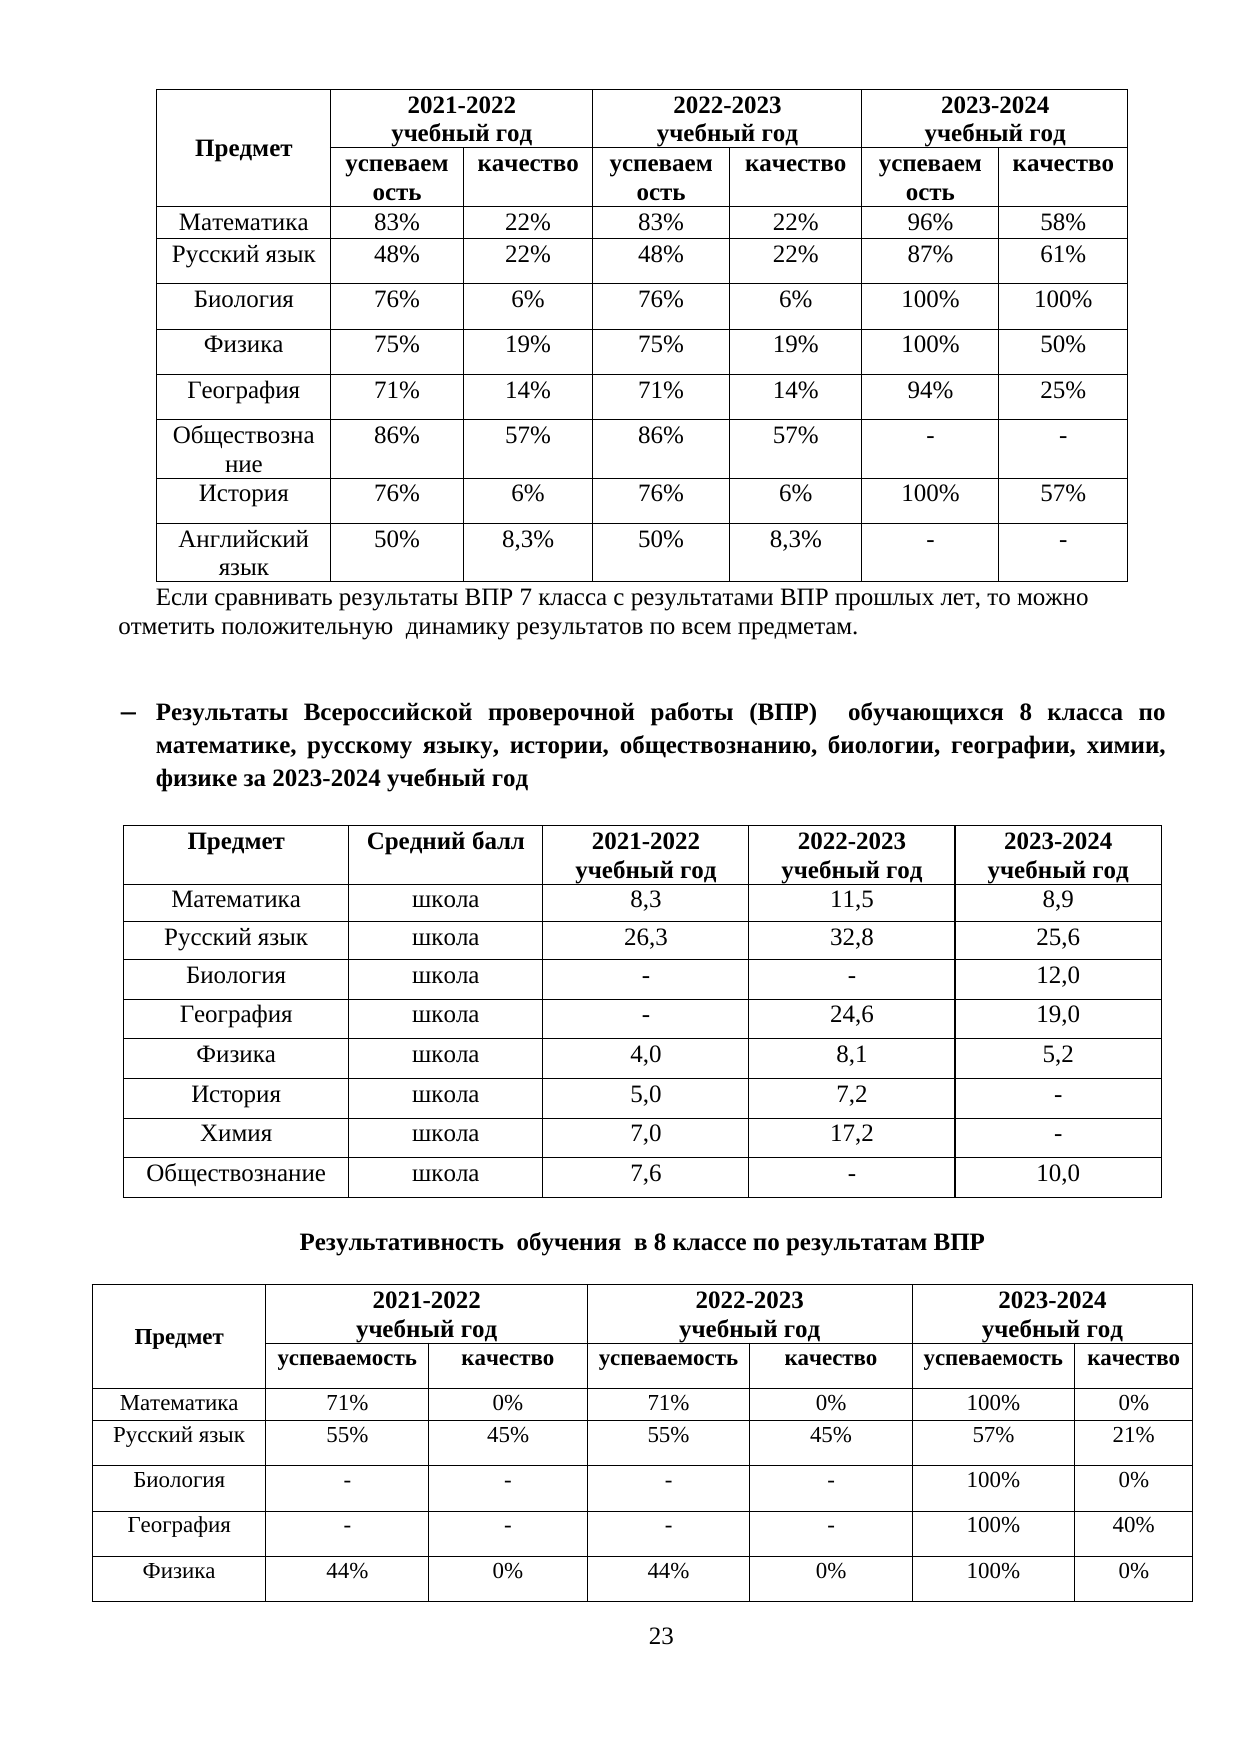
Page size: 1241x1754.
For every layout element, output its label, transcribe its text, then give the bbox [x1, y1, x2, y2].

table_cell 5,2 [956, 1039, 1161, 1078]
table_cell 8,9 [956, 885, 1161, 921]
table_cell 17,2 [749, 1119, 954, 1157]
table_cell Русский язык [93, 1421, 265, 1465]
table_cell 6% [464, 479, 592, 523]
table_cell 0% [1075, 1466, 1192, 1511]
table_cell качество [750, 1344, 912, 1388]
table_cell качество [429, 1344, 587, 1388]
table_cell 83% [331, 207, 463, 238]
table_cell 0% [1075, 1557, 1192, 1601]
table_cell 100% [862, 284, 998, 328]
table_cell 94% [862, 375, 998, 419]
table_cell - [749, 1158, 954, 1197]
table_cell 25% [999, 375, 1127, 419]
table_cell 57% [913, 1421, 1074, 1465]
table_cell школа [349, 922, 542, 959]
table_cell 76% [331, 479, 463, 523]
table_cell качество [999, 148, 1127, 206]
table_cell 22% [730, 207, 861, 238]
table_cell 48% [331, 239, 463, 283]
table_cell 7,6 [543, 1158, 748, 1197]
table_cell 40% [1075, 1512, 1192, 1556]
table_cell 100% [862, 479, 998, 523]
table_cell Обществознание [157, 420, 330, 477]
table_cell 0% [429, 1389, 587, 1420]
table_cell География [124, 1000, 348, 1038]
table_cell качество [730, 148, 861, 206]
table_cell 96% [862, 207, 998, 238]
table_cell 6% [730, 479, 861, 523]
table_cell качество [1075, 1344, 1192, 1388]
table_cell успеваемость [593, 148, 729, 206]
table_cell - [543, 960, 748, 998]
table_cell 4,0 [543, 1039, 748, 1078]
table_cell 8,3% [464, 524, 592, 581]
table_cell качество [464, 148, 592, 206]
table_cell 86% [593, 420, 729, 477]
table_cell Математика [157, 207, 330, 238]
table_cell 76% [593, 284, 729, 328]
table_cell 24,6 [749, 1000, 954, 1038]
table_header Предмет [93, 1285, 265, 1388]
table_cell История [157, 479, 330, 523]
table_cell Русский язык [124, 922, 348, 959]
table_header 2023-2024 учебный год [913, 1285, 1192, 1343]
table_cell Математика [93, 1389, 265, 1420]
table_cell 71% [593, 375, 729, 419]
table_cell 14% [464, 375, 592, 419]
table_header 2022-2023 учебный год [588, 1285, 912, 1343]
table_cell 32,8 [749, 922, 954, 959]
table_cell Физика [157, 330, 330, 374]
table_cell 11,5 [749, 885, 954, 921]
table_cell 22% [464, 239, 592, 283]
table_cell 100% [913, 1512, 1074, 1556]
table_cell - [999, 524, 1127, 581]
table_cell Английский язык [157, 524, 330, 581]
table_cell 76% [593, 479, 729, 523]
table_cell География [157, 375, 330, 419]
table_cell 0% [429, 1557, 587, 1601]
table_cell 71% [331, 375, 463, 419]
table_cell - [543, 1000, 748, 1038]
table_cell школа [349, 1119, 542, 1157]
table_cell 8,1 [749, 1039, 954, 1078]
table_cell 75% [593, 330, 729, 374]
table_cell 0% [750, 1557, 912, 1601]
table_cell 8,3 [543, 885, 748, 921]
table_header Предмет [157, 90, 330, 206]
table_cell 48% [593, 239, 729, 283]
table_cell 50% [999, 330, 1127, 374]
table_cell - [956, 1079, 1161, 1117]
table_cell 8,3% [730, 524, 861, 581]
table_cell школа [349, 1158, 542, 1197]
table_header Средний балл [349, 826, 542, 883]
table_cell Физика [93, 1557, 265, 1601]
table_cell 75% [331, 330, 463, 374]
table_cell - [588, 1512, 749, 1556]
table_cell Обществознание [124, 1158, 348, 1197]
table_cell 83% [593, 207, 729, 238]
table_cell 0% [1075, 1389, 1192, 1420]
table_cell 14% [730, 375, 861, 419]
table_cell - [266, 1466, 428, 1511]
table_header 2022-2023 учебный год [749, 826, 954, 883]
table_cell 7,0 [543, 1119, 748, 1157]
table_cell 45% [750, 1421, 912, 1465]
table_cell 61% [999, 239, 1127, 283]
table_cell 12,0 [956, 960, 1161, 998]
table_cell 44% [266, 1557, 428, 1601]
table_cell 57% [730, 420, 861, 477]
table_cell - [956, 1119, 1161, 1157]
table_header 2021-2022 учебный год [266, 1285, 587, 1343]
table_cell - [999, 420, 1127, 477]
table_cell школа [349, 960, 542, 998]
table_cell 5,0 [543, 1079, 748, 1117]
table_header 2021-2022 учебный год [543, 826, 748, 883]
text Если сравнивать результаты ВПР 7 класса с результатами ВПР прошлых лет, то можно отметить положительную динамику результатов по всем предметам. [118, 117, 1166, 640]
table_header Предмет [124, 826, 348, 883]
table_cell 44% [588, 1557, 749, 1601]
table_cell 10,0 [956, 1158, 1161, 1197]
table_cell 6% [464, 284, 592, 328]
table_cell успеваемость [588, 1344, 749, 1388]
table_header 2023-2024 учебный год [956, 826, 1161, 883]
table_cell 19% [730, 330, 861, 374]
table_cell 100% [862, 330, 998, 374]
table_cell 25,6 [956, 922, 1161, 959]
table_cell 7,2 [749, 1079, 954, 1117]
table_cell 87% [862, 239, 998, 283]
table_cell успеваемость [331, 148, 463, 206]
table_cell Биология [93, 1466, 265, 1511]
table_cell Русский язык [157, 239, 330, 283]
table_cell Химия [124, 1119, 348, 1157]
table_cell 50% [331, 524, 463, 581]
table_cell - [862, 524, 998, 581]
table_cell - [266, 1512, 428, 1556]
table_cell 19% [464, 330, 592, 374]
table_cell 50% [593, 524, 729, 581]
table_cell 86% [331, 420, 463, 477]
table_cell - [862, 420, 998, 477]
table_cell - [588, 1466, 749, 1511]
table_cell - [429, 1466, 587, 1511]
table_cell успеваемость [913, 1344, 1074, 1388]
table_cell школа [349, 1039, 542, 1078]
table_cell - [750, 1466, 912, 1511]
table_cell 6% [730, 284, 861, 328]
table_cell Математика [124, 885, 348, 921]
table_cell 100% [913, 1557, 1074, 1601]
table_cell 21% [1075, 1421, 1192, 1465]
table_cell Биология [124, 960, 348, 998]
table_cell 55% [266, 1421, 428, 1465]
table_cell 45% [429, 1421, 587, 1465]
table_cell школа [349, 885, 542, 921]
table_cell школа [349, 1079, 542, 1117]
table_cell 0% [750, 1389, 912, 1420]
table_cell Физика [124, 1039, 348, 1078]
table_cell Биология [157, 284, 330, 328]
table_cell 100% [913, 1389, 1074, 1420]
table_cell 100% [999, 284, 1127, 328]
table_cell 57% [464, 420, 592, 477]
table_cell - [429, 1512, 587, 1556]
table_cell 71% [266, 1389, 428, 1420]
table_cell 19,0 [956, 1000, 1161, 1038]
table_header 2022-2023 учебный год [593, 90, 861, 147]
table_cell 76% [331, 284, 463, 328]
table_cell - [749, 960, 954, 998]
table_cell 22% [464, 207, 592, 238]
table_cell 100% [913, 1466, 1074, 1511]
table_cell География [93, 1512, 265, 1556]
table_header 2021-2022 учебный год [331, 90, 592, 147]
table_cell История [124, 1079, 348, 1117]
table_cell 22% [730, 239, 861, 283]
table_cell 57% [999, 479, 1127, 523]
table_cell успеваемость [862, 148, 998, 206]
table_cell успеваемость [266, 1344, 428, 1388]
table_cell 26,3 [543, 922, 748, 959]
table_header 2023-2024 учебный год [862, 90, 1127, 147]
list Результаты Всероссийской проверочной работы (ВПР) обучающихся 8 класса по математике, русскому языку, истории, обществознанию, биологии, географии, химии, физике за 2023-2024 учебный год [118, 697, 1166, 792]
table_cell 58% [999, 207, 1127, 238]
table_cell 71% [588, 1389, 749, 1420]
table_cell школа [349, 1000, 542, 1038]
table_cell - [750, 1512, 912, 1556]
table_cell 55% [588, 1421, 749, 1465]
text Результативность обучения в 8 классе по результатам ВПР [118, 1227, 1166, 1255]
